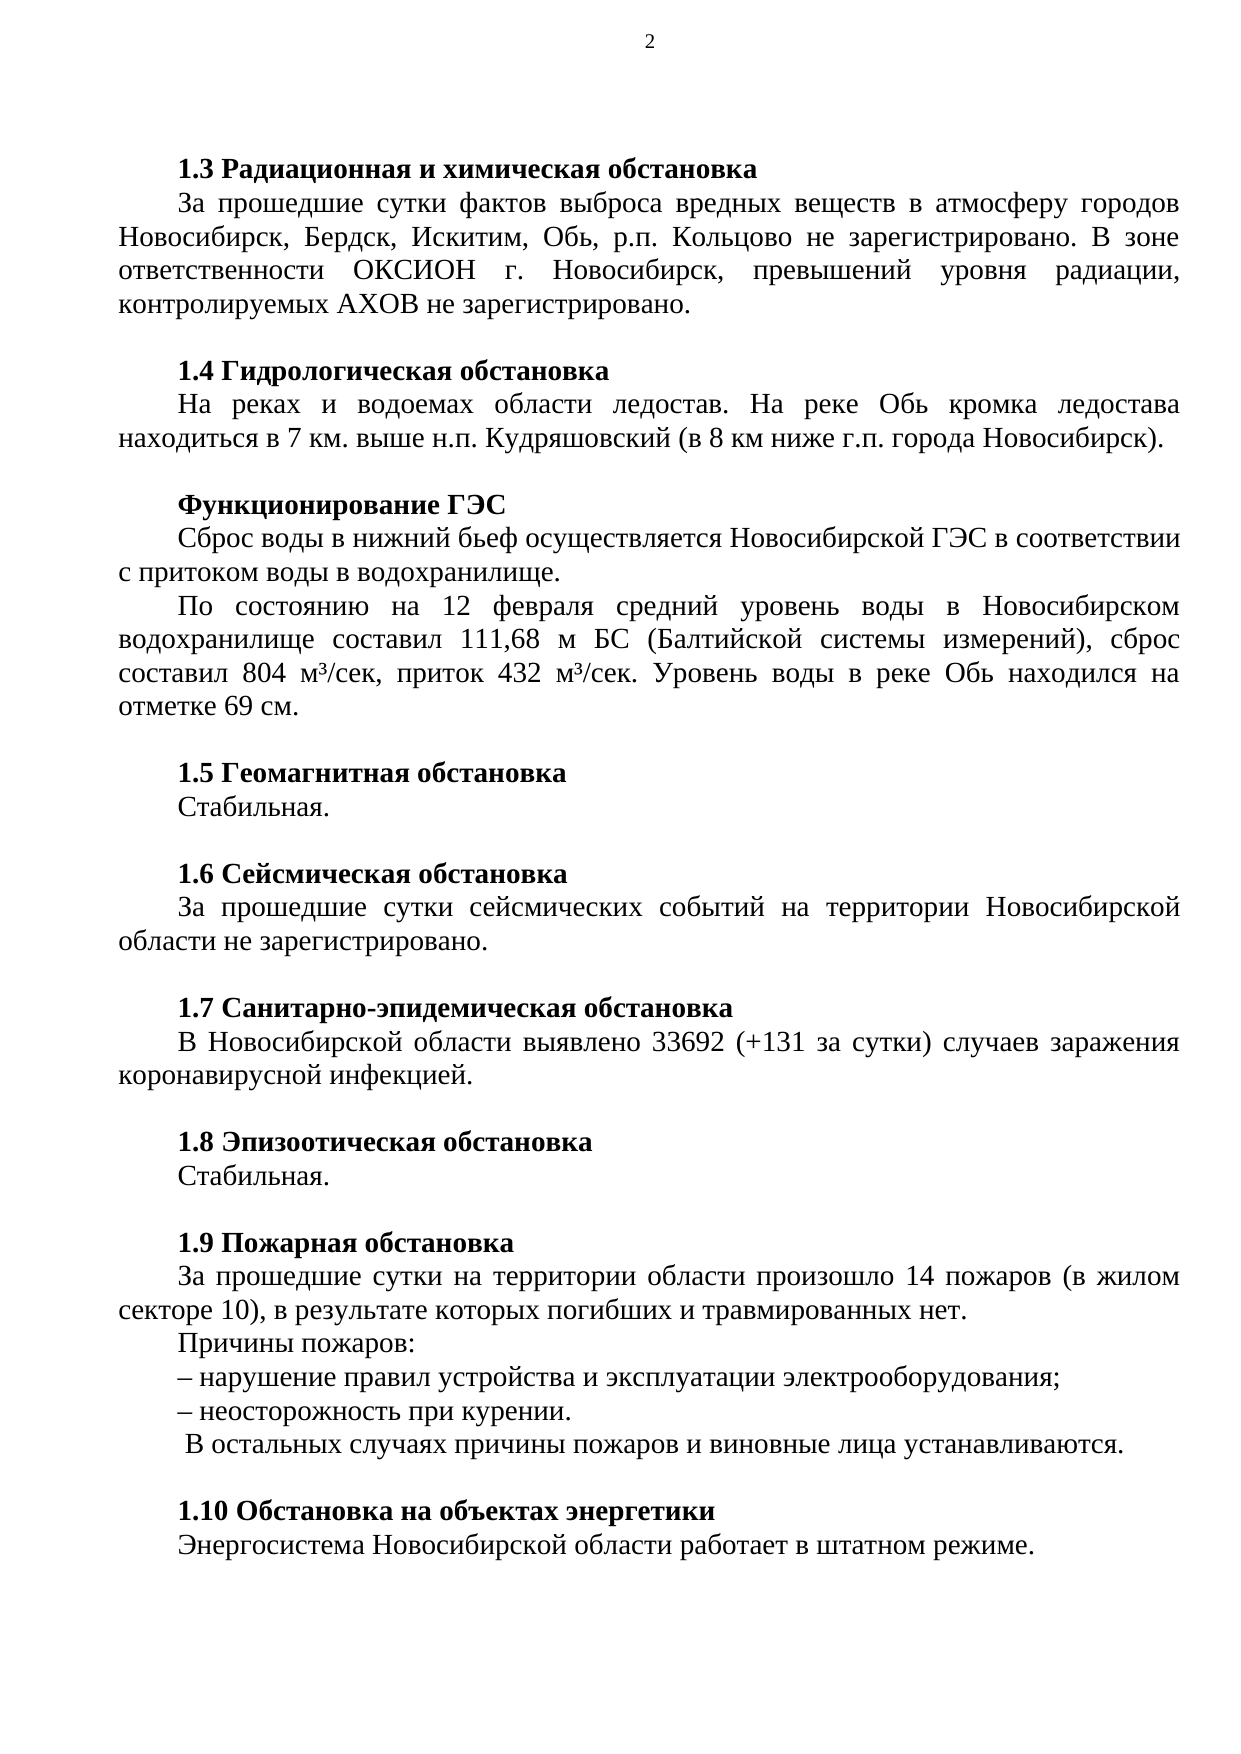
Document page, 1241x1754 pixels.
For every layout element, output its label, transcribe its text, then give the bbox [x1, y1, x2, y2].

text В остальных случаях причины пожаров и виновные лица устанавливаются. [118, 1426, 1181, 1460]
text 1.9 Пожарная обстановка [118, 1225, 1181, 1258]
text – неосторожность при курении. [118, 1393, 1181, 1426]
text Энергосистема Новосибирской области работает в штатном режиме. [118, 1527, 1181, 1560]
text 1.6 Сейсмическая обстановка [118, 856, 1181, 889]
text За прошедшие сутки фактов выброса вредных веществ в атмосферу городов Новосибирск, Бердск, Искитим, Обь, р.п. Кольцово не зарегистрировано. В зоне ответственности ОКСИОН г. Новосибирск, превышений уровня радиации, контролируемых АХОВ не зарегистрировано. [118, 185, 1181, 319]
text В Новосибирской области выявлено 33692 (+131 за сутки) случаев заражения коронавирусной инфекцией. [118, 1024, 1181, 1091]
text 1.8 Эпизоотическая обстановка [118, 1124, 1181, 1158]
text 1.7 Санитарно-эпидемическая обстановка [118, 990, 1181, 1024]
text За прошедшие сутки сейсмических событий на территории Новосибирской области не зарегистрировано. [118, 889, 1181, 957]
text 1.10 Обстановка на объектах энергетики [118, 1493, 1181, 1527]
text 1.4 Гидрологическая обстановка [118, 353, 1181, 386]
text За прошедшие сутки на территории области произошло 14 пожаров (в жилом секторе 10), в результате которых погибших и травмированных нет. [118, 1258, 1181, 1326]
text Функционирование ГЭС [118, 487, 1181, 521]
text Стабильная. [118, 789, 1181, 822]
text 1.5 Геомагнитная обстановка [118, 755, 1181, 789]
text Причины пожаров: [118, 1326, 1181, 1359]
text – нарушение правил устройства и эксплуатации электрооборудования; [118, 1359, 1181, 1393]
text На реках и водоемах области ледостав. На реке Обь кромка ледостава находиться в 7 км. выше н.п. Кудряшовский (в 8 км ниже г.п. города Новосибирск). [118, 386, 1181, 453]
text Сброс воды в нижний бьеф осуществляется Новосибирской ГЭС в соответствии с притоком воды в водохранилище. [118, 521, 1181, 588]
text По состоянию на 12 февраля средний уровень воды в Новосибирском водохранилище составил 111,68 м БС (Балтийской системы измерений), сброс составил 804 м³/сек, приток 432 м³/сек. Уровень воды в реке Обь находился на отметке 69 см. [118, 588, 1181, 722]
text 1.3 Радиационная и химическая обстановка [118, 152, 1181, 185]
text Стабильная. [118, 1158, 1181, 1191]
